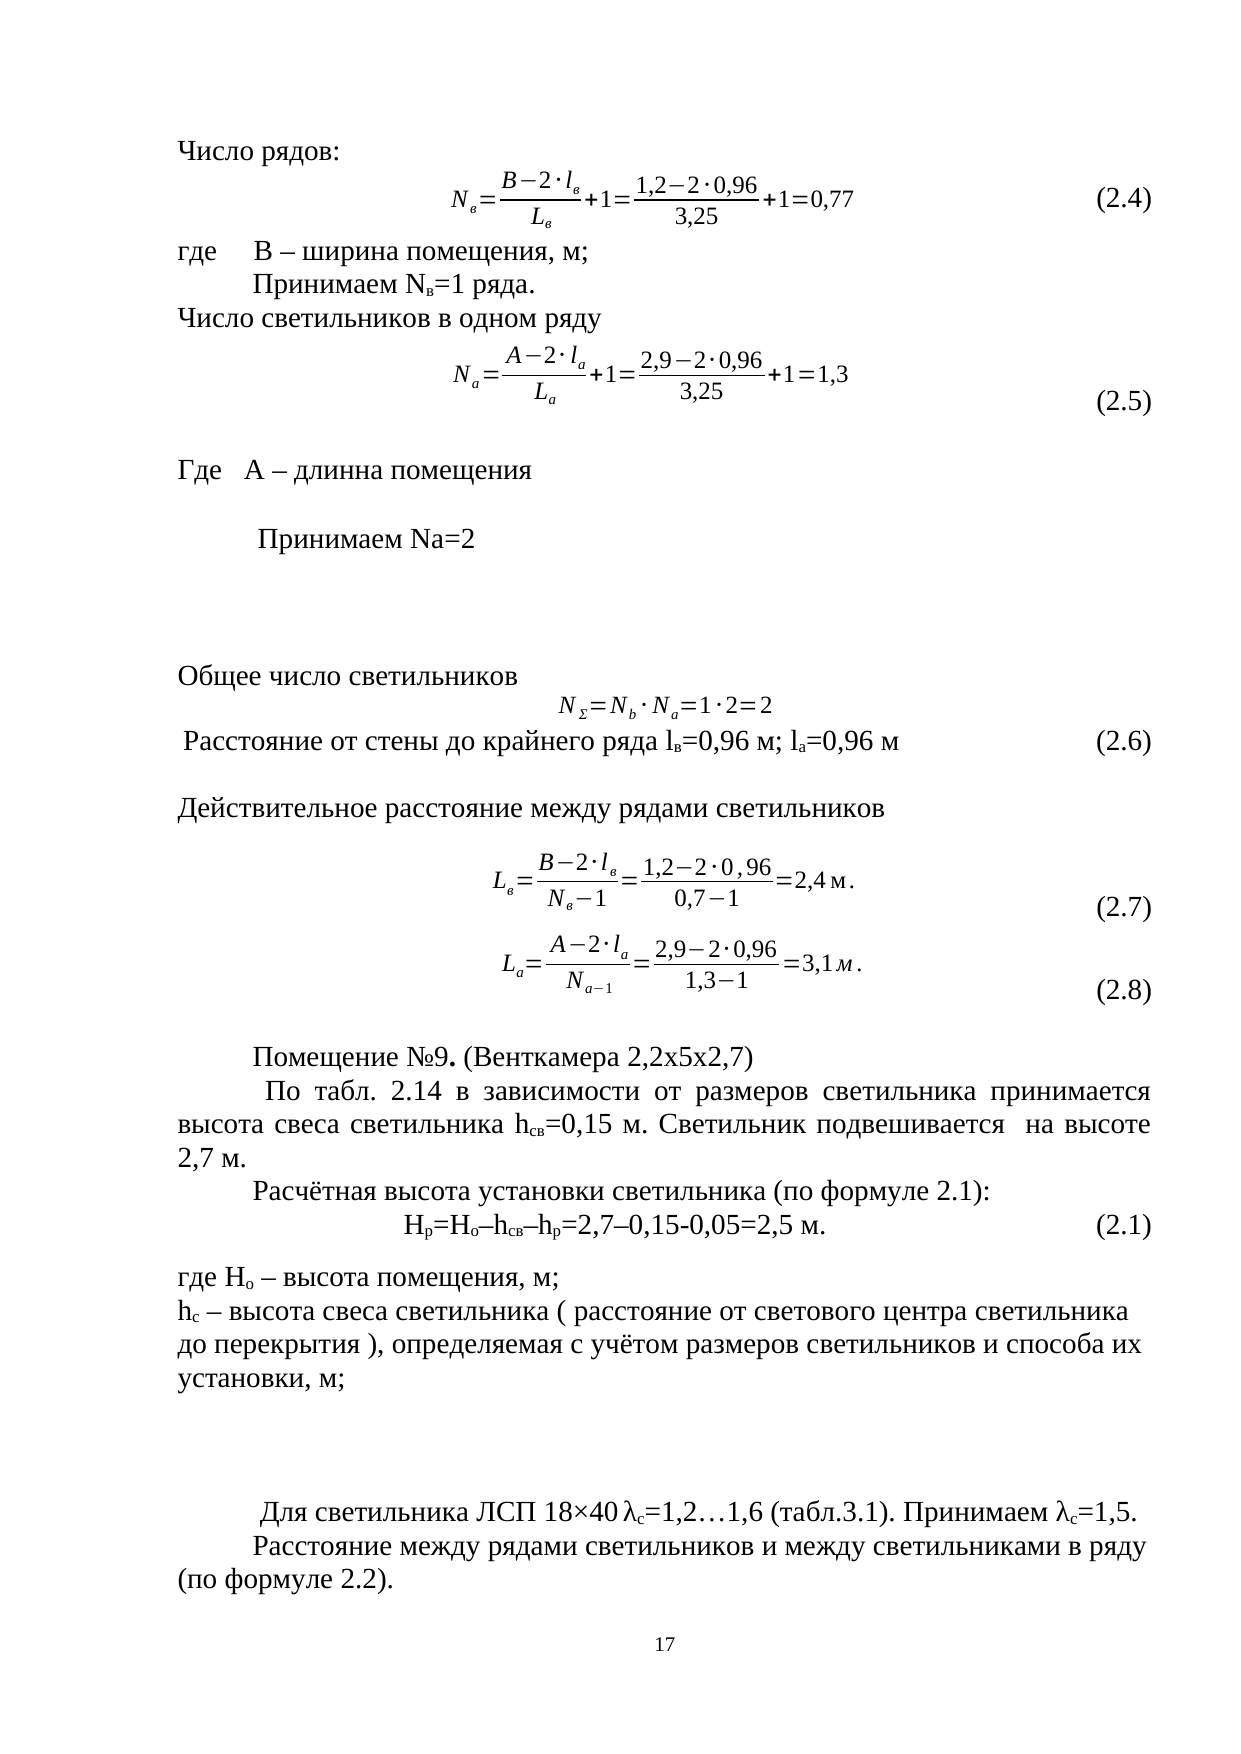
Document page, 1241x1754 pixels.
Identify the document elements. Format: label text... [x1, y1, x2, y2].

text По табл. 2.14 в зависимости от размеров светильника принимается высота свеса светильника hcв=0,15 м. Светильник подвешивается на высоте 2,7 м. [177, 1073, 1152, 1173]
text Принимаем Na=2 [177, 486, 1152, 555]
text Помещение №9. (Венткамера 2,2х5х2,7) [177, 1039, 1152, 1073]
text Расстояние между рядами светильников и между светильниками в ряду (по формуле 2.2). [177, 1528, 1152, 1595]
text Нр=Но–hсв–hp=2,7–0,15-0,05=2,5 м. (2.1) [177, 1207, 1152, 1240]
text Число светильников в одном ряду [177, 300, 1152, 333]
text где В – ширина помещения, м; [177, 233, 1152, 266]
text Действительное расстояние между рядами светильников [177, 790, 1152, 823]
text Принимаем Nв=1 ряда. [177, 266, 1152, 300]
text (2.8) [177, 923, 1152, 1006]
text где Но – высота помещения, м; [177, 1259, 1152, 1293]
text Расстояние от стены до крайнего ряда lв=0,96 м; la=0,96 м (2.6) [177, 723, 1152, 756]
text (2.7) [177, 840, 1152, 923]
text hс – высота свеса светильника ( расстояние от светового центра светильника до перекрытия ), определяемая с учётом размеров светильников и способа их установки, м; [177, 1293, 1152, 1394]
text Общее число светильников [177, 622, 1152, 691]
text Для светильника ЛСП 18×40 λс=1,2…1,6 (табл.3.1). Принимаем λс=1,5. [177, 1494, 1152, 1528]
text Расчётная высота установки светильника (по формуле 2.1): [177, 1173, 1152, 1207]
subtitle Число рядов: [177, 133, 1152, 166]
text Где А – длинна помещения [177, 416, 1152, 486]
text (2.5) [177, 333, 1152, 416]
text (2.4) [177, 166, 1152, 233]
